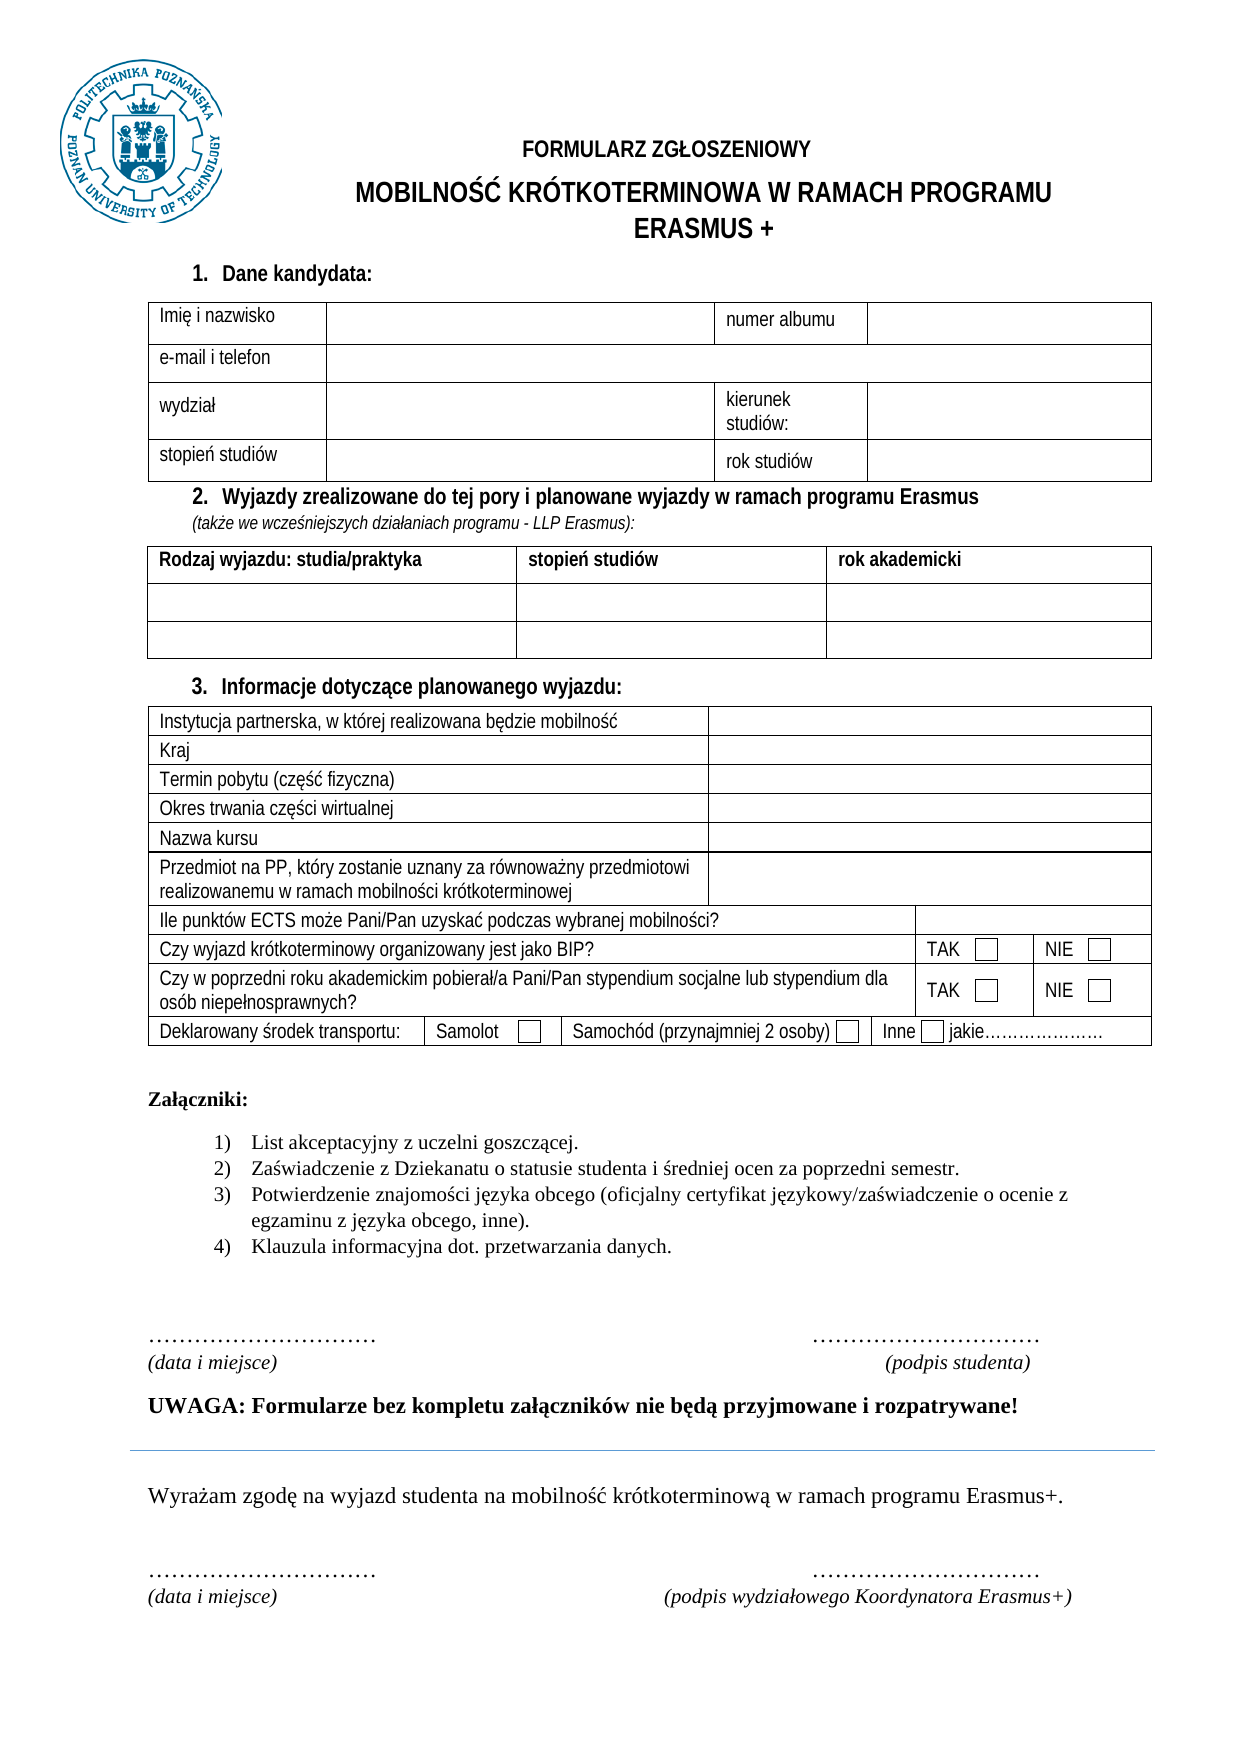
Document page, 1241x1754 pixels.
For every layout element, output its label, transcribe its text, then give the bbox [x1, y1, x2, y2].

table_header [327, 303, 714, 344]
table_cell Nazwa kursu [149, 823, 708, 851]
list Informacje dotyczące planowanego wyjazdu: [191, 672, 1093, 699]
table_header rok akademicki [827, 547, 1151, 583]
table_cell [517, 622, 826, 658]
table_cell NIE [1034, 964, 1151, 1016]
table_header numer albumu [715, 303, 867, 344]
list Dane kandydata: [192, 259, 1093, 287]
table_cell wydział [149, 383, 326, 439]
table_cell e-mail i telefon [149, 345, 326, 382]
table_cell Samolot [425, 1017, 561, 1045]
table_header Rodzaj wyjazdu: studia/praktyka [148, 547, 516, 583]
table_cell [868, 440, 1151, 481]
text UWAGA: Formularze bez kompletu załączników nie będą przyjmowane i rozpatrywane! [148, 1392, 1093, 1419]
table_cell [517, 584, 826, 621]
list Wyjazdy zrealizowane do tej pory i planowane wyjazdy w ramach programu Erasmus [192, 482, 1093, 509]
list Potwierdzenie znajomości języka obcego (oficjalny certyfikat językowy/zaświadczenie o ocenie z egzaminu z języka obcego, inne). [213, 1182, 1093, 1232]
text Wyrażam zgodę na wyjazd studenta na mobilność krótkoterminową w ramach programu Erasmus+. [148, 1482, 1093, 1509]
table_cell [148, 584, 516, 621]
list List akceptacyjny z uczelni goszczącej. [213, 1130, 1093, 1154]
text ………………………… ………………………… [148, 1556, 1093, 1582]
table_cell Termin pobytu (część fizyczna) [149, 765, 708, 793]
table_cell [827, 584, 1151, 621]
table_cell [709, 823, 1151, 851]
table_header Imię i nazwisko [149, 303, 326, 344]
list MOBILNOŚĆ KRÓTKOTERMINOWA W RAMACH PROGRAMU ERASMUS + [222, 175, 1093, 244]
table_cell Czy wyjazd krótkoterminowy organizowany jest jako BIP? [149, 935, 915, 963]
table_cell Deklarowany środek transportu: [149, 1017, 424, 1045]
text ………………………… ………………………… [148, 1321, 1093, 1348]
table_cell [327, 383, 714, 439]
text (data i miejsce) (podpis wydziałowego Koordynatora Erasmus+) [148, 1584, 1093, 1608]
table_cell NIE [1034, 935, 1151, 963]
table_cell [709, 765, 1151, 793]
table_cell stopień studiów [149, 440, 326, 481]
table_header stopień studiów [517, 547, 826, 583]
table_cell Okres trwania części wirtualnej [149, 794, 708, 822]
table_header Instytucja partnerska, w której realizowana będzie mobilność [149, 707, 708, 735]
table_cell [709, 736, 1151, 764]
text FORMULARZ ZGŁOSZENIOWY [222, 135, 1093, 162]
table_cell [709, 853, 1151, 904]
table_cell rok studiów [715, 440, 867, 481]
table_header [709, 707, 1151, 735]
table_cell [327, 440, 714, 481]
list (także we wcześniejszych działaniach programu - LLP Erasmus): [192, 512, 1093, 533]
table_cell [148, 622, 516, 658]
table_cell [916, 906, 1151, 934]
table_cell Czy w poprzedni roku akademickim pobierał/a Pani/Pan stypendium socjalne lub stypendium dla osób niepełnosprawnych? [149, 964, 915, 1016]
table_cell Ile punktów ECTS może Pani/Pan uzyskać podczas wybranej mobilności? [149, 906, 915, 934]
table_cell [327, 345, 1151, 382]
text Załączniki: [148, 1087, 1093, 1111]
table_cell kierunek studiów: [715, 383, 867, 439]
table_cell TAK [916, 935, 1033, 963]
table_cell TAK [916, 964, 1033, 1016]
table_cell [827, 622, 1151, 658]
table_cell Przedmiot na PP, który zostanie uznany za równoważny przedmiotowi realizowanemu w ramach mobilności krótkoterminowej [149, 853, 708, 904]
list Zaświadczenie z Dziekanatu o statusie studenta i średniej ocen za poprzedni semestr. [213, 1156, 1093, 1180]
table_header [868, 303, 1151, 344]
list Klauzula informacyjna dot. przetwarzania danych. [213, 1233, 1093, 1258]
table_cell [868, 383, 1151, 439]
table_cell Inne jakie………………… [872, 1017, 1151, 1045]
table_cell [709, 794, 1151, 822]
table_cell Kraj [149, 736, 708, 764]
table_cell Samochód (przynajmniej 2 osoby) [562, 1017, 871, 1045]
text (data i miejsce) (podpis studenta) [148, 1350, 1093, 1374]
